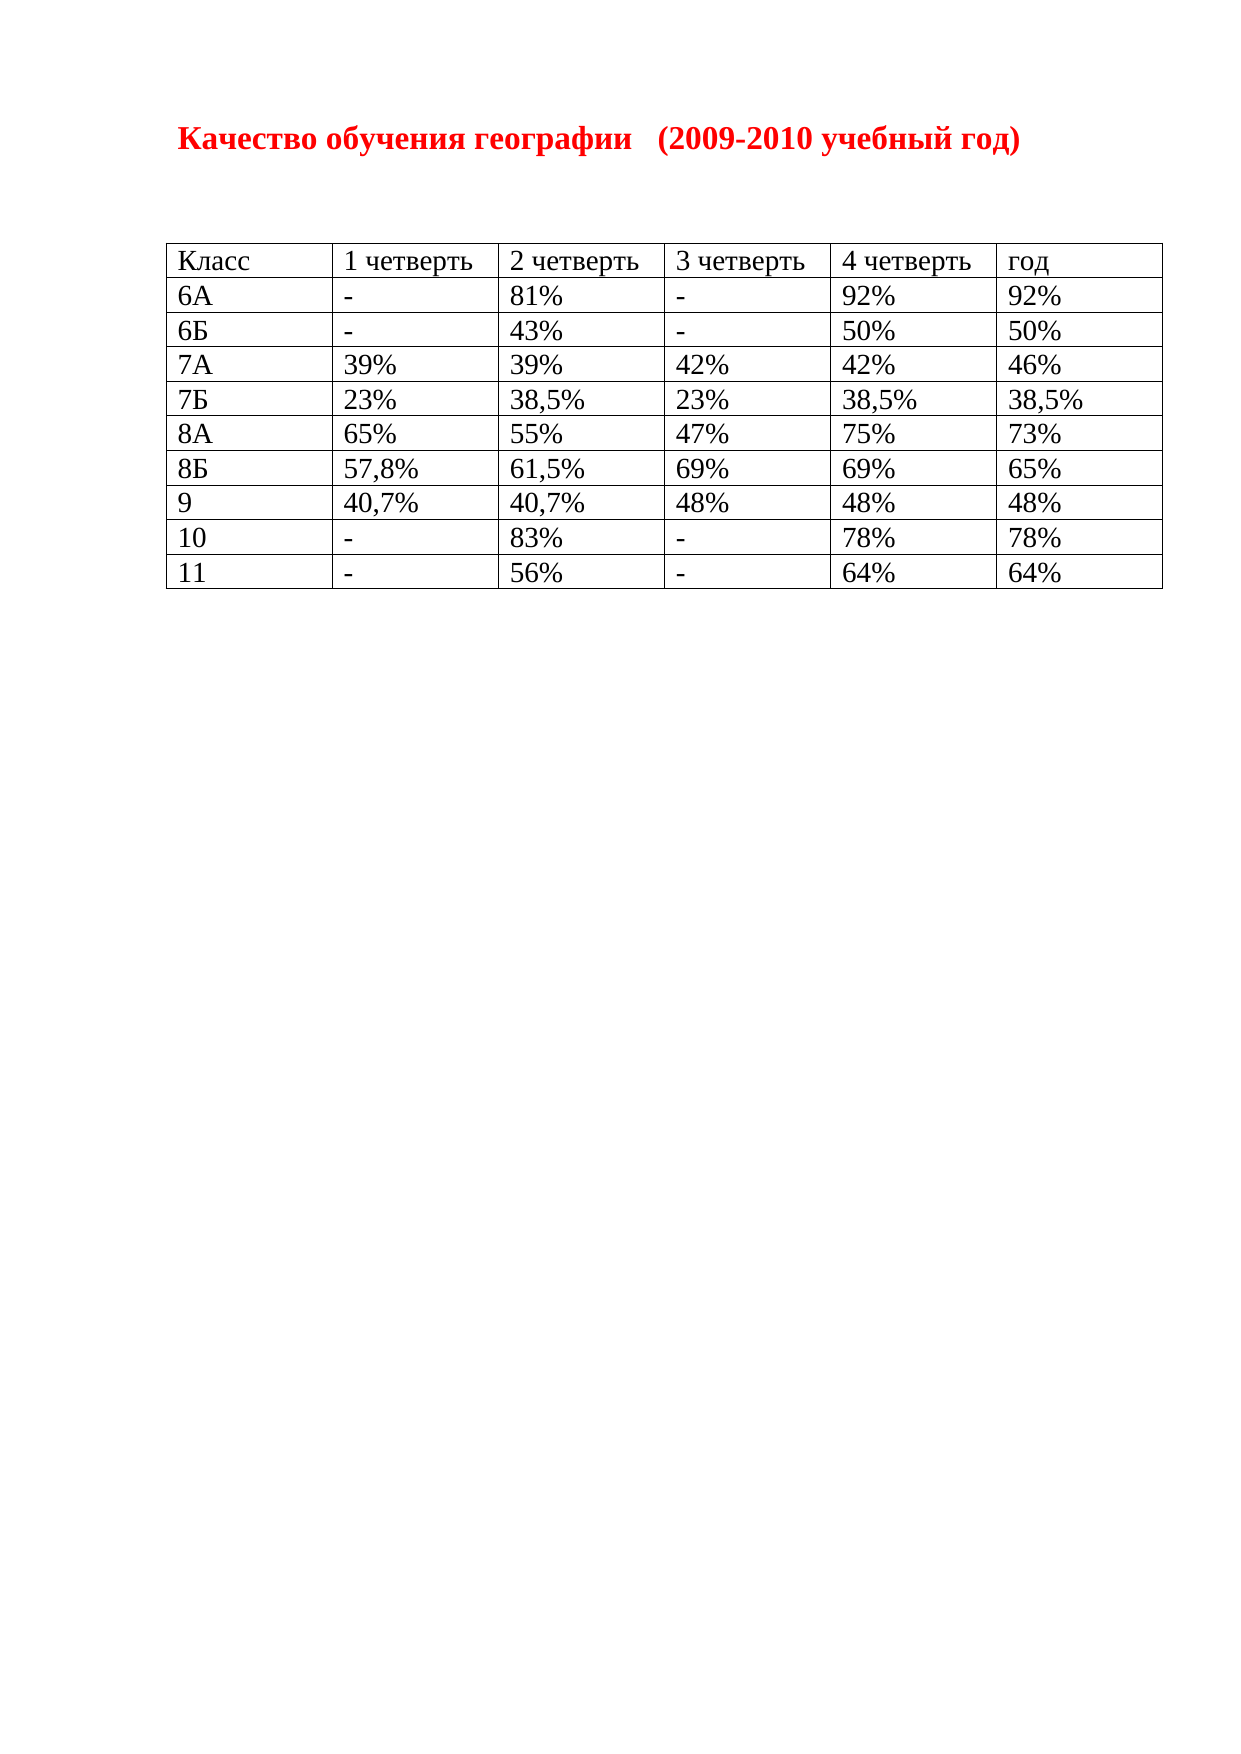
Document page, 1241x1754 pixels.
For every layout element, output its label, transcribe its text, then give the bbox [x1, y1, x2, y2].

text Качество обучения географии (2009-2010 учебный год) [177, 118, 1152, 156]
table_cell - [333, 555, 498, 588]
table_cell 69% [665, 451, 830, 484]
table_cell 65% [333, 416, 498, 450]
table_cell 6А [167, 278, 332, 312]
table_cell - [333, 278, 498, 312]
table_cell 55% [499, 416, 664, 450]
table_cell 8А [167, 416, 332, 450]
table_header 3 четверть [665, 244, 830, 277]
table_cell 39% [333, 347, 498, 381]
table_header 1 четверть [333, 244, 498, 277]
table_cell 65% [997, 451, 1162, 484]
table_cell 92% [831, 278, 996, 312]
table_cell 42% [831, 347, 996, 381]
table_cell 39% [499, 347, 664, 381]
table_cell 92% [997, 278, 1162, 312]
table_cell 50% [831, 313, 996, 346]
table_cell 7А [167, 347, 332, 381]
table_cell 38,5% [997, 382, 1162, 415]
table_header год [997, 244, 1162, 277]
table_cell 83% [499, 520, 664, 554]
table_header 2 четверть [499, 244, 664, 277]
table_cell 8Б [167, 451, 332, 484]
table_cell 81% [499, 278, 664, 312]
table_cell 40,7% [333, 486, 498, 519]
table_cell - [333, 313, 498, 346]
table_cell 48% [831, 486, 996, 519]
table_cell 75% [831, 416, 996, 450]
table_header 4 четверть [831, 244, 996, 277]
table_cell 78% [831, 520, 996, 554]
table_cell 78% [997, 520, 1162, 554]
table_cell 50% [997, 313, 1162, 346]
table_cell 56% [499, 555, 664, 588]
table_cell - [333, 520, 498, 554]
table_cell 64% [831, 555, 996, 588]
table_cell 10 [167, 520, 332, 554]
table_cell 42% [665, 347, 830, 381]
table_cell 23% [333, 382, 498, 415]
table_cell 40,7% [499, 486, 664, 519]
table_cell 23% [665, 382, 830, 415]
table_cell - [665, 278, 830, 312]
table_cell 9 [167, 486, 332, 519]
table_cell 64% [997, 555, 1162, 588]
table_cell 43% [499, 313, 664, 346]
table_cell - [665, 520, 830, 554]
table_cell 11 [167, 555, 332, 588]
table_cell 47% [665, 416, 830, 450]
table_cell 61,5% [499, 451, 664, 484]
table_cell - [665, 313, 830, 346]
table_cell 46% [997, 347, 1162, 381]
table_cell 57,8% [333, 451, 498, 484]
table_cell 73% [997, 416, 1162, 450]
table_header Класс [167, 244, 332, 277]
table_cell 48% [997, 486, 1162, 519]
table_cell 7Б [167, 382, 332, 415]
table_cell 38,5% [499, 382, 664, 415]
table_cell 69% [831, 451, 996, 484]
table_cell 6Б [167, 313, 332, 346]
table_cell 48% [665, 486, 830, 519]
table_cell 38,5% [831, 382, 996, 415]
table_cell - [665, 555, 830, 588]
